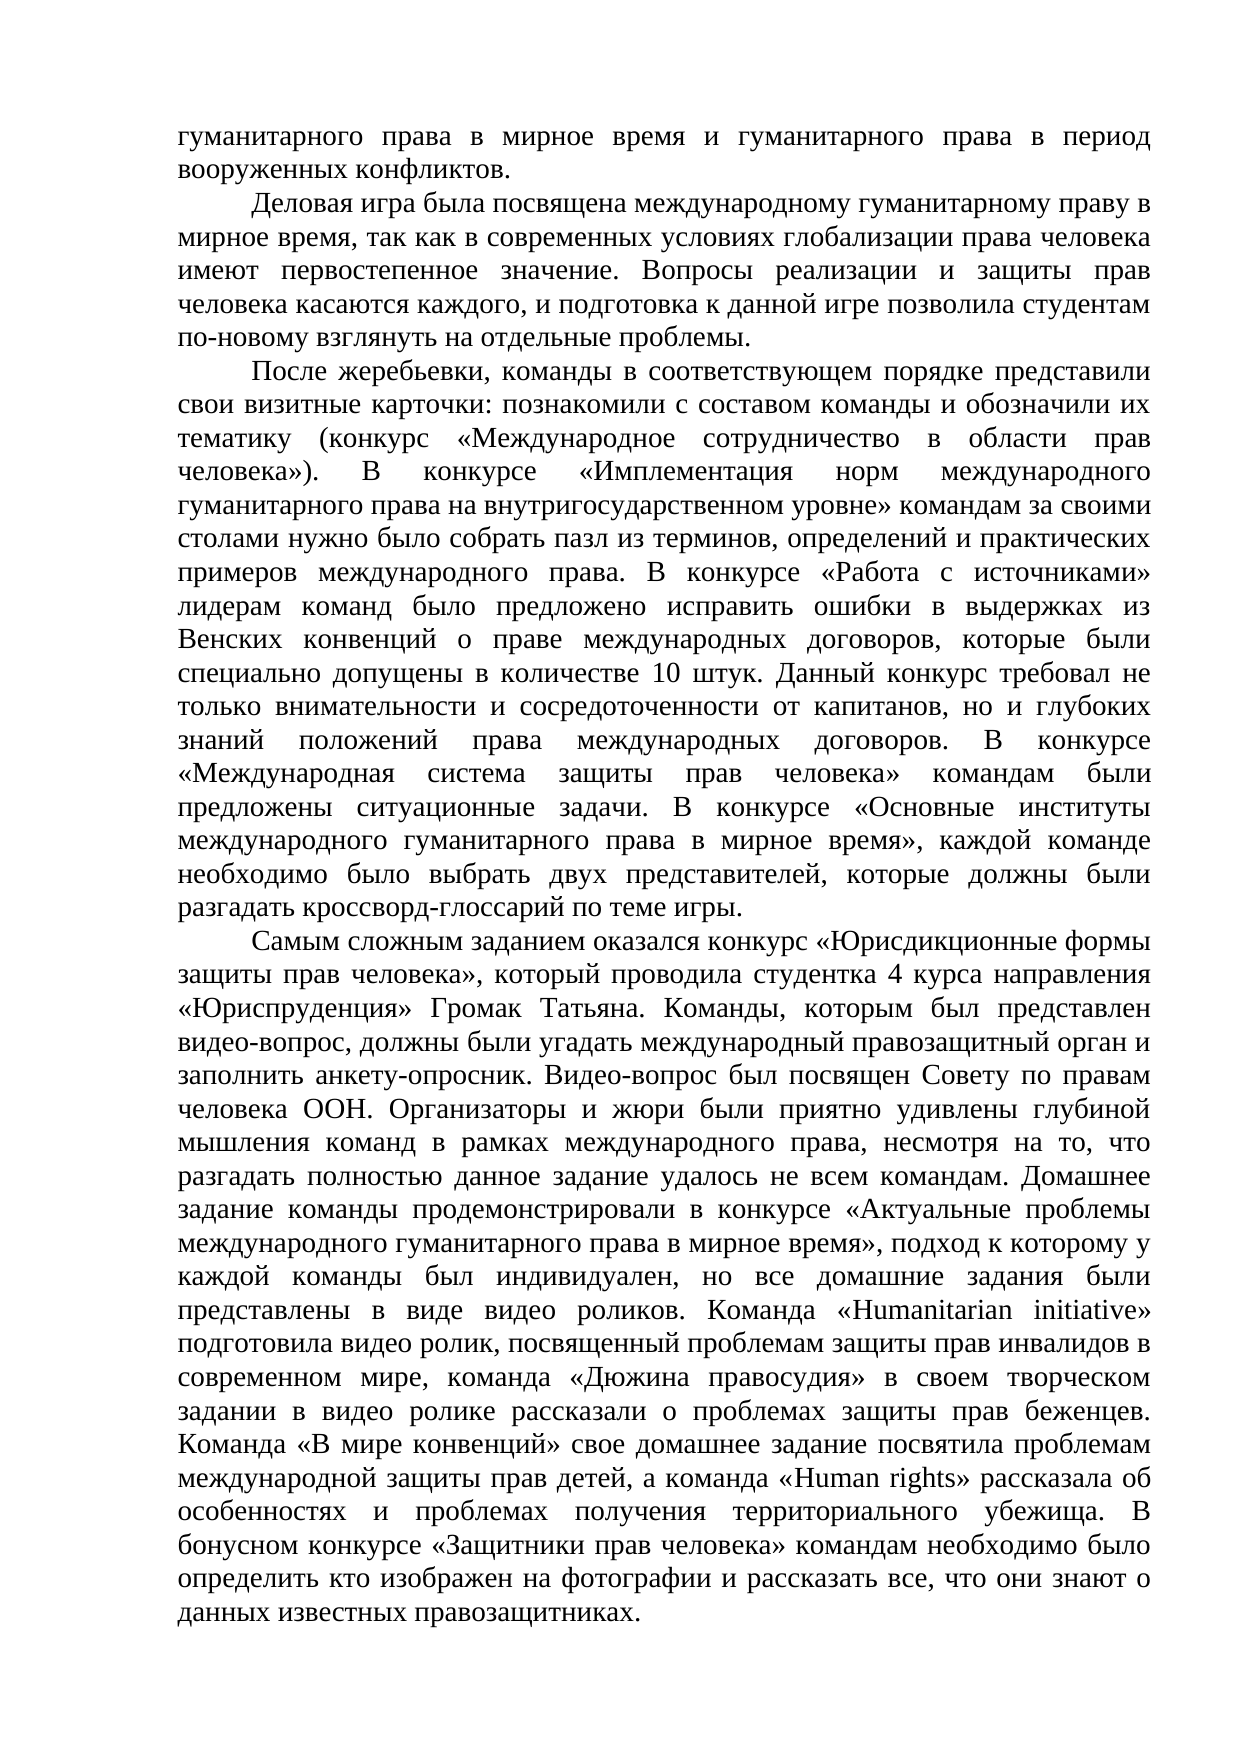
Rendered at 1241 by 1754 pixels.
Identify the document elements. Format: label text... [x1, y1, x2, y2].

text Самым сложным заданием оказался конкурс «Юрисдикционные формы защиты прав человека», который проводила студентка 4 курса направления «Юриспруденция» Громак Татьяна. Команды, которым был представлен видео-вопрос, должны были угадать международный правозащитный орган и заполнить анкету-опросник. Видео-вопрос был посвящен Совету по правам человека ООН. Организаторы и жюри были приятно удивлены глубиной мышления команд в рамках международного права, несмотря на то, что разгадать полностью данное задание удалось не всем командам. Домашнее задание команды продемонстрировали в конкурсе «Актуальные проблемы международного гуманитарного права в мирное время», подход к которому у каждой команды был индивидуален, но все домашние задания были представлены в виде видео роликов. Команда «Humanitarian initiative» подготовила видео ролик, посвященный проблемам защиты прав инвалидов в современном мире, команда «Дюжина правосудия» в своем творческом задании в видео ролике рассказали о проблемах защиты прав беженцев. Команда «В мире конвенций» свое домашнее задание посвятила проблемам международной защиты прав детей, а команда «Human rights» рассказала об особенностях и проблемах получения территориального убежища. В бонусном конкурсе «Защитники прав человека» командам необходимо было определить кто изображен на фотографии и рассказать все, что они знают о данных известных правозащитниках. [177, 923, 1152, 1627]
text Деловая игра была посвящена международному гуманитарному праву в мирное время, так как в современных условиях глобализации права человека имеют первостепенное значение. Вопросы реализации и защиты прав человека касаются каждого, и подготовка к данной игре позволила студентам по-новому взглянуть на отдельные проблемы. [177, 185, 1152, 353]
text После жеребьевки, команды в соответствующем порядке представили свои визитные карточки: познакомили с составом команды и обозначили их тематику (конкурс «Международное сотрудничество в области прав человека»). В конкурсе «Имплементация норм международного гуманитарного права на внутригосударственном уровне» командам за своими столами нужно было собрать пазл из терминов, определений и практических примеров международного права. В конкурсе «Работа с источниками» лидерам команд было предложено исправить ошибки в выдержках из Венских конвенций о праве международных договоров, которые были специально допущены в количестве 10 штук. Данный конкурс требовал не только внимательности и сосредоточенности от капитанов, но и глубоких знаний положений права международных договоров. В конкурсе «Международная система защиты прав человека» командам были предложены ситуационные задачи. В конкурсе «Основные институты международного гуманитарного права в мирное время», каждой команде необходимо было выбрать двух представителей, которые должны были разгадать кроссворд-глоссарий по теме игры. [177, 353, 1152, 923]
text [177, 118, 1152, 185]
